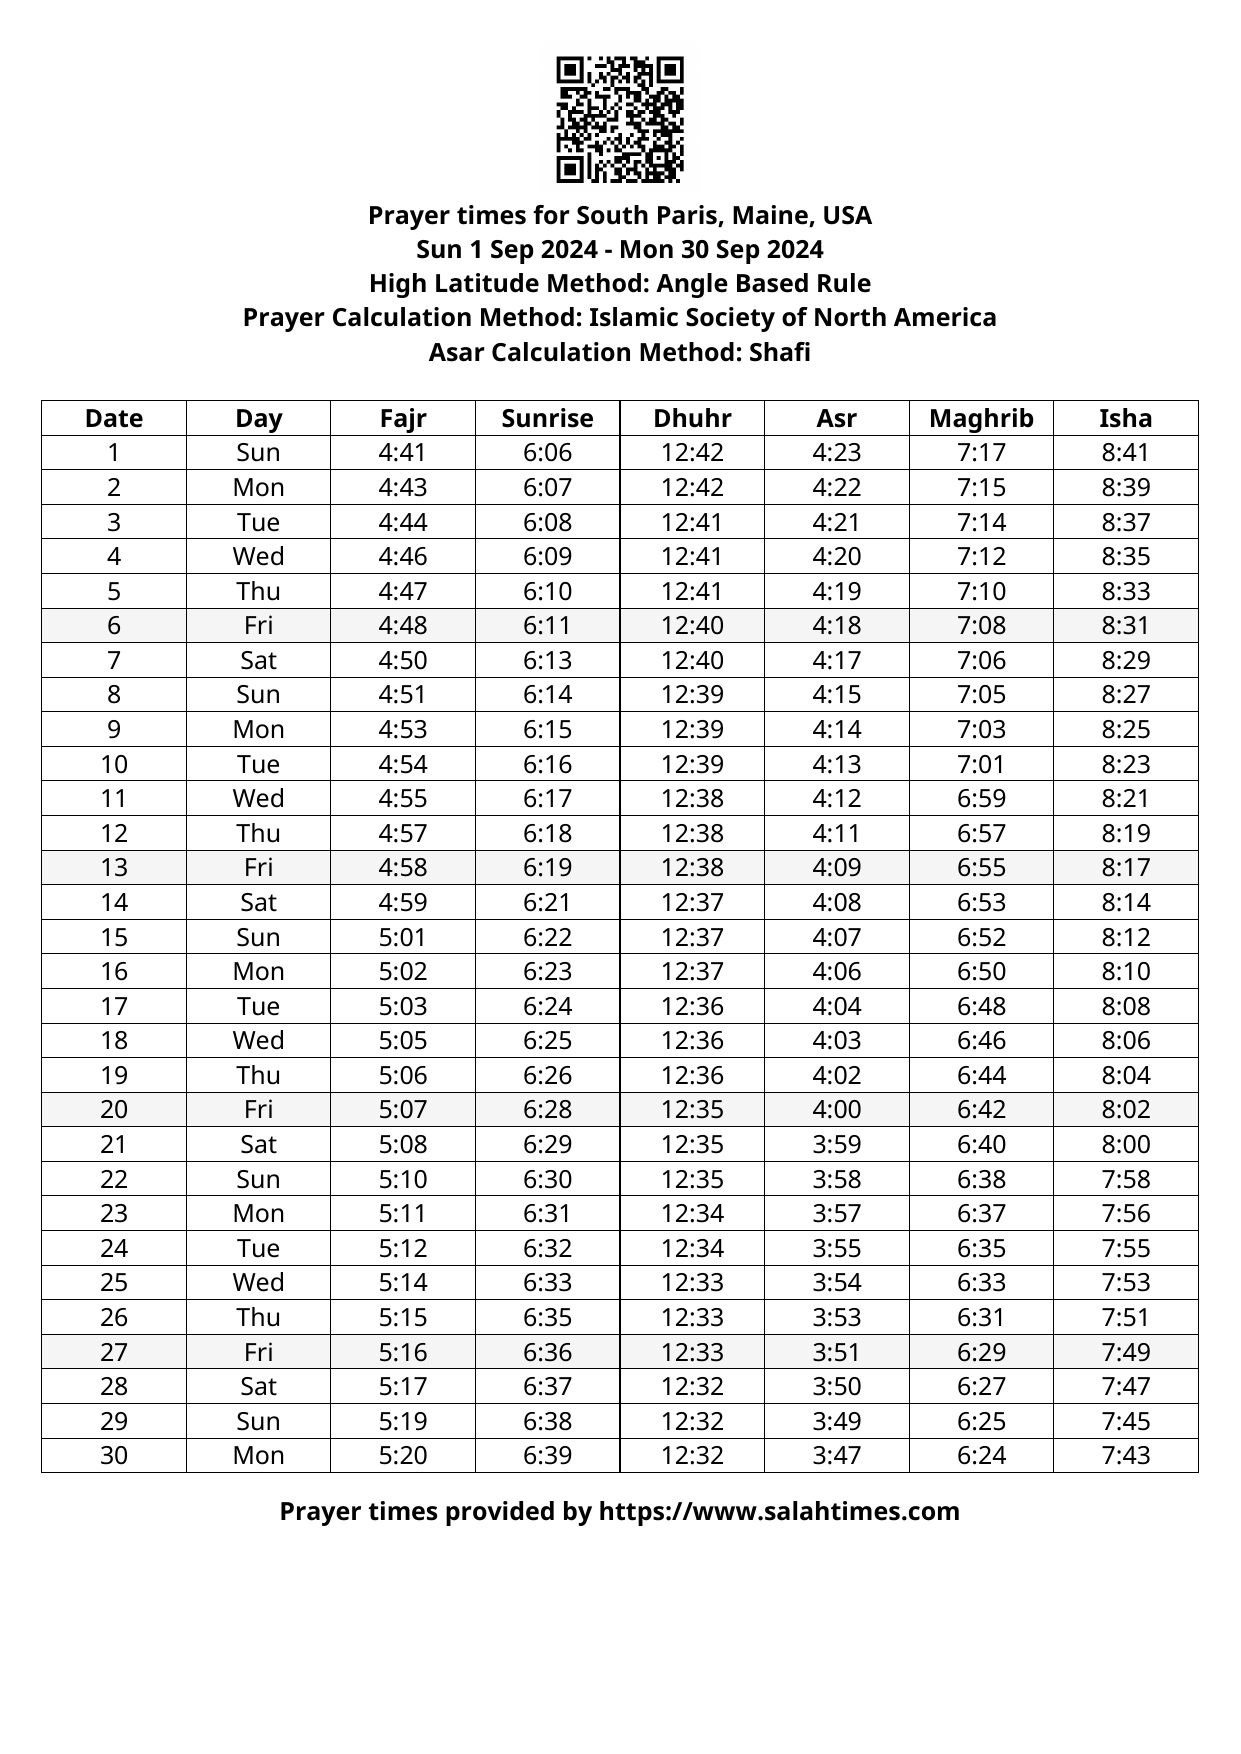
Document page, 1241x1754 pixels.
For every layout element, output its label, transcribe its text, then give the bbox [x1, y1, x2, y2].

table_cell 8:23 [1054, 747, 1198, 780]
table_cell 5:16 [331, 1335, 475, 1368]
text Sun 1 Sep 2024 - Mon 30 Sep 2024 [42, 232, 1198, 266]
table_cell Tue [187, 989, 330, 1022]
table_cell 6:10 [476, 574, 619, 607]
table_cell 6:42 [910, 1093, 1053, 1126]
table_cell 12:38 [621, 781, 764, 815]
table_cell 5:07 [331, 1093, 475, 1126]
table_cell 6:23 [476, 954, 619, 988]
table_cell Mon [187, 1439, 330, 1472]
table_cell 7:58 [1054, 1162, 1198, 1195]
table_cell 3:53 [765, 1300, 909, 1334]
table_cell 8:33 [1054, 574, 1198, 607]
table_cell 4:12 [765, 781, 909, 815]
table_cell 1 [42, 436, 186, 469]
table_cell 6:13 [476, 643, 619, 677]
table_cell 4:15 [765, 678, 909, 711]
table_cell Sun [187, 1162, 330, 1195]
table_cell 7:12 [910, 539, 1053, 573]
table_cell 7:06 [910, 643, 1053, 677]
table_cell Mon [187, 712, 330, 746]
table_cell 12:38 [621, 851, 764, 884]
table_cell 12:35 [621, 1127, 764, 1161]
table_cell 6:38 [476, 1404, 619, 1437]
table_cell 8:27 [1054, 678, 1198, 711]
table_cell Sun [187, 436, 330, 469]
table_cell 12:37 [621, 954, 764, 988]
table_cell Sat [187, 1369, 330, 1403]
table_cell 5:03 [331, 989, 475, 1022]
table_cell 8:29 [1054, 643, 1198, 677]
table_cell 12:39 [621, 747, 764, 780]
table_cell 6:37 [910, 1196, 1053, 1230]
table_cell 7:17 [910, 436, 1053, 469]
table_cell 7:53 [1054, 1266, 1198, 1299]
table_cell 4:19 [765, 574, 909, 607]
table_cell 6:35 [476, 1300, 619, 1334]
table_cell 8:10 [1054, 954, 1198, 988]
table_cell 12:40 [621, 643, 764, 677]
table_cell 4:41 [331, 436, 475, 469]
table_cell 8:12 [1054, 920, 1198, 953]
table_cell 12:35 [621, 1162, 764, 1195]
table_cell 8:04 [1054, 1058, 1198, 1092]
table_cell Fri [187, 851, 330, 884]
table_cell 7:14 [910, 505, 1053, 538]
table_cell 5:06 [331, 1058, 475, 1092]
table_header Isha [1054, 401, 1198, 434]
table_cell 9 [42, 712, 186, 746]
table_cell 7:45 [1054, 1404, 1198, 1437]
table_cell 5:12 [331, 1231, 475, 1264]
table_cell 30 [42, 1439, 186, 1472]
table_cell 4:13 [765, 747, 909, 780]
table_cell Sat [187, 885, 330, 919]
table_header Sunrise [476, 401, 619, 434]
text Prayer times for South Paris, Maine, USA [42, 198, 1198, 232]
table_cell 23 [42, 1196, 186, 1230]
table_cell 3:49 [765, 1404, 909, 1437]
table_cell 7:43 [1054, 1439, 1198, 1472]
table_cell 4:44 [331, 505, 475, 538]
table_cell 12:40 [621, 609, 764, 642]
table_cell 19 [42, 1058, 186, 1092]
table_cell 5:17 [331, 1369, 475, 1403]
table_cell 8:14 [1054, 885, 1198, 919]
table_cell Mon [187, 1196, 330, 1230]
table_cell 6 [42, 609, 186, 642]
table_cell 27 [42, 1335, 186, 1368]
table_cell 7:03 [910, 712, 1053, 746]
table_cell Tue [187, 505, 330, 538]
table_cell Mon [187, 954, 330, 988]
table_cell 10 [42, 747, 186, 780]
table_header Date [42, 401, 186, 434]
table_cell Tue [187, 1231, 330, 1264]
table_cell 6:59 [910, 781, 1053, 815]
table_cell 7:01 [910, 747, 1053, 780]
table_cell 8:31 [1054, 609, 1198, 642]
table_cell 8 [42, 678, 186, 711]
table_cell 8:39 [1054, 470, 1198, 504]
table_cell 13 [42, 851, 186, 884]
text Prayer Calculation Method: Islamic Society of North America [42, 300, 1198, 334]
table_cell 12:41 [621, 539, 764, 573]
table_cell 3:57 [765, 1196, 909, 1230]
table_cell Wed [187, 1024, 330, 1057]
table_cell 4:43 [331, 470, 475, 504]
table_cell 6:08 [476, 505, 619, 538]
table_cell 3:59 [765, 1127, 909, 1161]
table_cell 8:00 [1054, 1127, 1198, 1161]
table_cell 12:33 [621, 1335, 764, 1368]
table_cell 6:15 [476, 712, 619, 746]
table_cell 5:15 [331, 1300, 475, 1334]
table_cell 7 [42, 643, 186, 677]
table_cell Fri [187, 1335, 330, 1368]
table_cell 6:21 [476, 885, 619, 919]
table_cell Wed [187, 1266, 330, 1299]
table_cell 15 [42, 920, 186, 953]
table_cell 3:50 [765, 1369, 909, 1403]
table_cell 6:27 [910, 1369, 1053, 1403]
table_cell 6:55 [910, 851, 1053, 884]
table_cell 4:53 [331, 712, 475, 746]
table_cell 3 [42, 505, 186, 538]
table_cell 8:37 [1054, 505, 1198, 538]
table_cell 6:11 [476, 609, 619, 642]
table_cell 8:02 [1054, 1093, 1198, 1126]
table_cell 4:22 [765, 470, 909, 504]
table_cell 6:44 [910, 1058, 1053, 1092]
table_cell 5 [42, 574, 186, 607]
table_cell 6:25 [910, 1404, 1053, 1437]
table_cell 6:29 [476, 1127, 619, 1161]
table_cell 12:36 [621, 989, 764, 1022]
table_cell 4:00 [765, 1093, 909, 1126]
table_cell 6:40 [910, 1127, 1053, 1161]
text Asar Calculation Method: Shafi [42, 334, 1198, 368]
table_cell 4:21 [765, 505, 909, 538]
table_cell 4:55 [331, 781, 475, 815]
table_cell 16 [42, 954, 186, 988]
table_cell 12:37 [621, 885, 764, 919]
table_cell 12:41 [621, 574, 764, 607]
table_cell 6:57 [910, 816, 1053, 849]
table_cell 6:30 [476, 1162, 619, 1195]
picture [542, 41, 699, 198]
table_cell 7:51 [1054, 1300, 1198, 1334]
table_cell 3:47 [765, 1439, 909, 1472]
table_cell 20 [42, 1093, 186, 1126]
table_cell 3:58 [765, 1162, 909, 1195]
table_cell 7:56 [1054, 1196, 1198, 1230]
table_cell 7:10 [910, 574, 1053, 607]
table_cell 6:46 [910, 1024, 1053, 1057]
table_header Maghrib [910, 401, 1053, 434]
table_cell 12:34 [621, 1196, 764, 1230]
table_cell 4:17 [765, 643, 909, 677]
table_cell 6:38 [910, 1162, 1053, 1195]
table_cell 6:39 [476, 1439, 619, 1472]
table_cell 6:24 [910, 1439, 1053, 1472]
table_cell Wed [187, 781, 330, 815]
table_cell 8:41 [1054, 436, 1198, 469]
text Prayer times provided by https://www.salahtimes.com [42, 1494, 1198, 1528]
table_cell 4:59 [331, 885, 475, 919]
table_cell Fri [187, 1093, 330, 1126]
table_cell 6:35 [910, 1231, 1053, 1264]
table_cell 21 [42, 1127, 186, 1161]
table_cell 4:11 [765, 816, 909, 849]
table_cell 6:16 [476, 747, 619, 780]
table_cell 6:25 [476, 1024, 619, 1057]
table_cell 6:17 [476, 781, 619, 815]
table_cell 6:14 [476, 678, 619, 711]
table_cell 4:06 [765, 954, 909, 988]
table_cell 12:32 [621, 1404, 764, 1437]
table_cell 6:07 [476, 470, 619, 504]
table_cell Wed [187, 539, 330, 573]
table_cell Sun [187, 920, 330, 953]
table_cell 6:09 [476, 539, 619, 573]
table_cell 12:32 [621, 1439, 764, 1472]
table_cell 5:14 [331, 1266, 475, 1299]
table_cell 4:14 [765, 712, 909, 746]
table_cell 8:35 [1054, 539, 1198, 573]
table_cell 4 [42, 539, 186, 573]
table_cell 5:08 [331, 1127, 475, 1161]
table_cell Thu [187, 574, 330, 607]
table_cell 8:08 [1054, 989, 1198, 1022]
table_cell 12:35 [621, 1093, 764, 1126]
table_cell 11 [42, 781, 186, 815]
table_cell 6:28 [476, 1093, 619, 1126]
table_cell 4:07 [765, 920, 909, 953]
table_cell 8:21 [1054, 781, 1198, 815]
table_cell 4:08 [765, 885, 909, 919]
table_header Asr [765, 401, 909, 434]
table_cell 6:22 [476, 920, 619, 953]
table_cell 5:20 [331, 1439, 475, 1472]
table_cell 17 [42, 989, 186, 1022]
table_cell 12:42 [621, 436, 764, 469]
table_cell 6:18 [476, 816, 619, 849]
table_cell 26 [42, 1300, 186, 1334]
table_cell 7:05 [910, 678, 1053, 711]
table_cell 29 [42, 1404, 186, 1437]
table_cell 6:33 [910, 1266, 1053, 1299]
table_header Fajr [331, 401, 475, 434]
table_cell 6:50 [910, 954, 1053, 988]
table_cell 4:04 [765, 989, 909, 1022]
table_cell 8:25 [1054, 712, 1198, 746]
table_cell Sun [187, 1404, 330, 1437]
table_cell 4:57 [331, 816, 475, 849]
table_cell 4:03 [765, 1024, 909, 1057]
table_cell 8:17 [1054, 851, 1198, 884]
table_cell 5:01 [331, 920, 475, 953]
table_cell 12:38 [621, 816, 764, 849]
table_cell 14 [42, 885, 186, 919]
table_cell 4:54 [331, 747, 475, 780]
table_cell 12:39 [621, 678, 764, 711]
table_cell 12:33 [621, 1300, 764, 1334]
table_cell 12:32 [621, 1369, 764, 1403]
table_cell Mon [187, 470, 330, 504]
table_cell 7:15 [910, 470, 1053, 504]
table_cell 12:39 [621, 712, 764, 746]
table_cell Thu [187, 1300, 330, 1334]
table_cell 6:24 [476, 989, 619, 1022]
table_cell 4:46 [331, 539, 475, 573]
table_cell 6:33 [476, 1266, 619, 1299]
table_cell 4:47 [331, 574, 475, 607]
table_cell 8:19 [1054, 816, 1198, 849]
table_cell 5:05 [331, 1024, 475, 1057]
table_cell 6:26 [476, 1058, 619, 1092]
table_cell 12:36 [621, 1058, 764, 1092]
table_cell 4:48 [331, 609, 475, 642]
table_cell 12:36 [621, 1024, 764, 1057]
table_cell 4:18 [765, 609, 909, 642]
table_cell Fri [187, 609, 330, 642]
table_cell 3:54 [765, 1266, 909, 1299]
table_header Dhuhr [621, 401, 764, 434]
table_cell 18 [42, 1024, 186, 1057]
table_cell Thu [187, 1058, 330, 1092]
table_cell 4:23 [765, 436, 909, 469]
table_cell 6:32 [476, 1231, 619, 1264]
table_cell 6:53 [910, 885, 1053, 919]
table_cell 6:06 [476, 436, 619, 469]
table_cell 3:55 [765, 1231, 909, 1264]
table_cell Sat [187, 1127, 330, 1161]
table_cell 12 [42, 816, 186, 849]
table_cell 3:51 [765, 1335, 909, 1368]
table_cell 12:41 [621, 505, 764, 538]
table_cell 4:09 [765, 851, 909, 884]
table_cell 22 [42, 1162, 186, 1195]
table_cell 6:19 [476, 851, 619, 884]
table_cell 2 [42, 470, 186, 504]
table_cell 6:36 [476, 1335, 619, 1368]
text High Latitude Method: Angle Based Rule [42, 266, 1198, 300]
table_cell 4:51 [331, 678, 475, 711]
table_cell 6:37 [476, 1369, 619, 1403]
table_cell 7:47 [1054, 1369, 1198, 1403]
table_cell 5:19 [331, 1404, 475, 1437]
table_cell 12:37 [621, 920, 764, 953]
table_cell Sat [187, 643, 330, 677]
table_cell 5:10 [331, 1162, 475, 1195]
table_cell 8:06 [1054, 1024, 1198, 1057]
table_cell 4:20 [765, 539, 909, 573]
table_cell 4:50 [331, 643, 475, 677]
table_cell 12:34 [621, 1231, 764, 1264]
table_cell 12:33 [621, 1266, 764, 1299]
table_cell 24 [42, 1231, 186, 1264]
table_cell 6:31 [910, 1300, 1053, 1334]
table_cell Sun [187, 678, 330, 711]
table_cell 5:11 [331, 1196, 475, 1230]
table_cell 25 [42, 1266, 186, 1299]
table_cell 6:31 [476, 1196, 619, 1230]
table_cell 4:02 [765, 1058, 909, 1092]
table_cell 6:52 [910, 920, 1053, 953]
table_cell 7:55 [1054, 1231, 1198, 1264]
table_cell Thu [187, 816, 330, 849]
table_header Day [187, 401, 330, 434]
table_cell 28 [42, 1369, 186, 1403]
table_cell 5:02 [331, 954, 475, 988]
table_cell Tue [187, 747, 330, 780]
table_cell 12:42 [621, 470, 764, 504]
table_cell 7:49 [1054, 1335, 1198, 1368]
table_cell 6:48 [910, 989, 1053, 1022]
table_cell 6:29 [910, 1335, 1053, 1368]
table_cell 4:58 [331, 851, 475, 884]
table_cell 7:08 [910, 609, 1053, 642]
